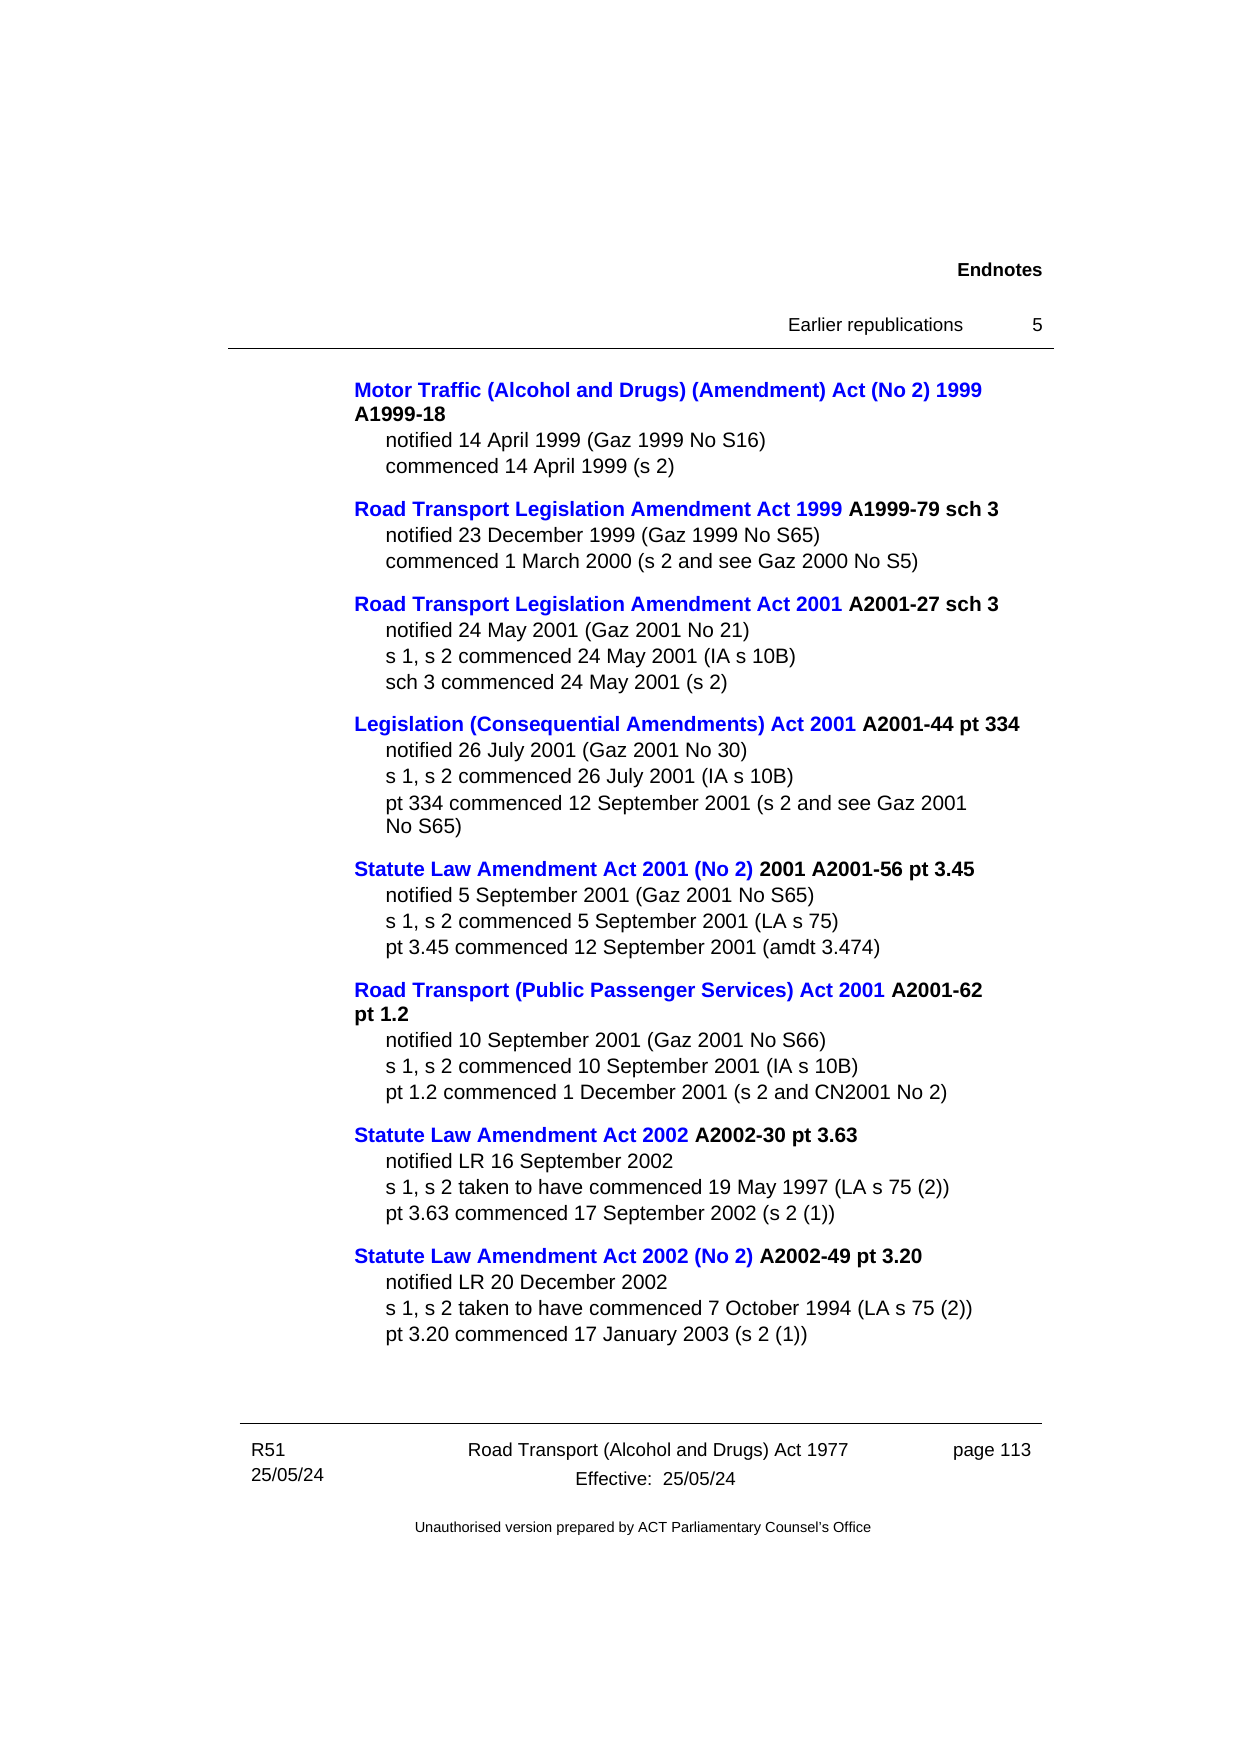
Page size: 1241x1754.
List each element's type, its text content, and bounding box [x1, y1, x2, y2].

text Statute Law Amendment Act 2002 A2002-30 pt 3.63 [354, 1123, 1042, 1147]
text pt 3.45 commenced 12 September 2001 (amdt 3.474) [385, 935, 1042, 959]
text notified LR 16 September 2002 [385, 1149, 1042, 1173]
text Road Transport Legislation Amendment Act 1999 A1999-79 sch 3 [354, 497, 1042, 521]
text pt 1.2 commenced 1 December 2001 (s 2 and CN2001 No 2) [385, 1080, 1042, 1104]
text sch 3 commenced 24 May 2001 (s 2) [385, 669, 1042, 693]
text Road Transport Legislation Amendment Act 2001 A2001-27 sch 3 [354, 591, 1042, 615]
text pt 334 commenced 12 September 2001 (s 2 and see Gaz 2001 No S65) [385, 790, 1042, 838]
text notified 23 December 1999 (Gaz 1999 No S65) [385, 523, 1042, 547]
text s 1, s 2 commenced 26 July 2001 (IA s 10B) [385, 764, 1042, 788]
text notified 24 May 2001 (Gaz 2001 No 21) [385, 617, 1042, 641]
text notified 14 April 1999 (Gaz 1999 No S16) [385, 428, 1042, 452]
text s 1, s 2 commenced 10 September 2001 (IA s 10B) [385, 1054, 1042, 1078]
text Road Transport (Public Passenger Services) Act 2001 A2001-62 pt 1.2 [354, 978, 1042, 1026]
text notified 10 September 2001 (Gaz 2001 No S66) [385, 1028, 1042, 1052]
text notified 5 September 2001 (Gaz 2001 No S65) [385, 883, 1042, 907]
text notified 26 July 2001 (Gaz 2001 No 30) [385, 738, 1042, 762]
text commenced 14 April 1999 (s 2) [385, 454, 1042, 478]
text Statute Law Amendment Act 2001 (No 2) 2001 A2001-56 pt 3.45 [354, 857, 1042, 881]
text s 1, s 2 taken to have commenced 19 May 1997 (LA s 75 (2)) [385, 1175, 1042, 1199]
text Statute Law Amendment Act 2002 (No 2) A2002-49 pt 3.20 [354, 1243, 1042, 1267]
text s 1, s 2 taken to have commenced 7 October 1994 (LA s 75 (2)) [385, 1296, 1042, 1319]
text notified LR 20 December 2002 [385, 1269, 1042, 1293]
text s 1, s 2 commenced 5 September 2001 (LA s 75) [385, 909, 1042, 933]
text Legislation (Consequential Amendments) Act 2001 A2001-44 pt 334 [354, 712, 1042, 736]
text pt 3.20 commenced 17 January 2003 (s 2 (1)) [385, 1322, 1042, 1346]
text pt 3.63 commenced 17 September 2002 (s 2 (1)) [385, 1201, 1042, 1225]
text Motor Traffic (Alcohol and Drugs) (Amendment) Act (No 2) 1999 A1999-18 [354, 378, 1042, 426]
text s 1, s 2 commenced 24 May 2001 (IA s 10B) [385, 643, 1042, 667]
text commenced 1 March 2000 (s 2 and see Gaz 2000 No S5) [385, 549, 1042, 573]
